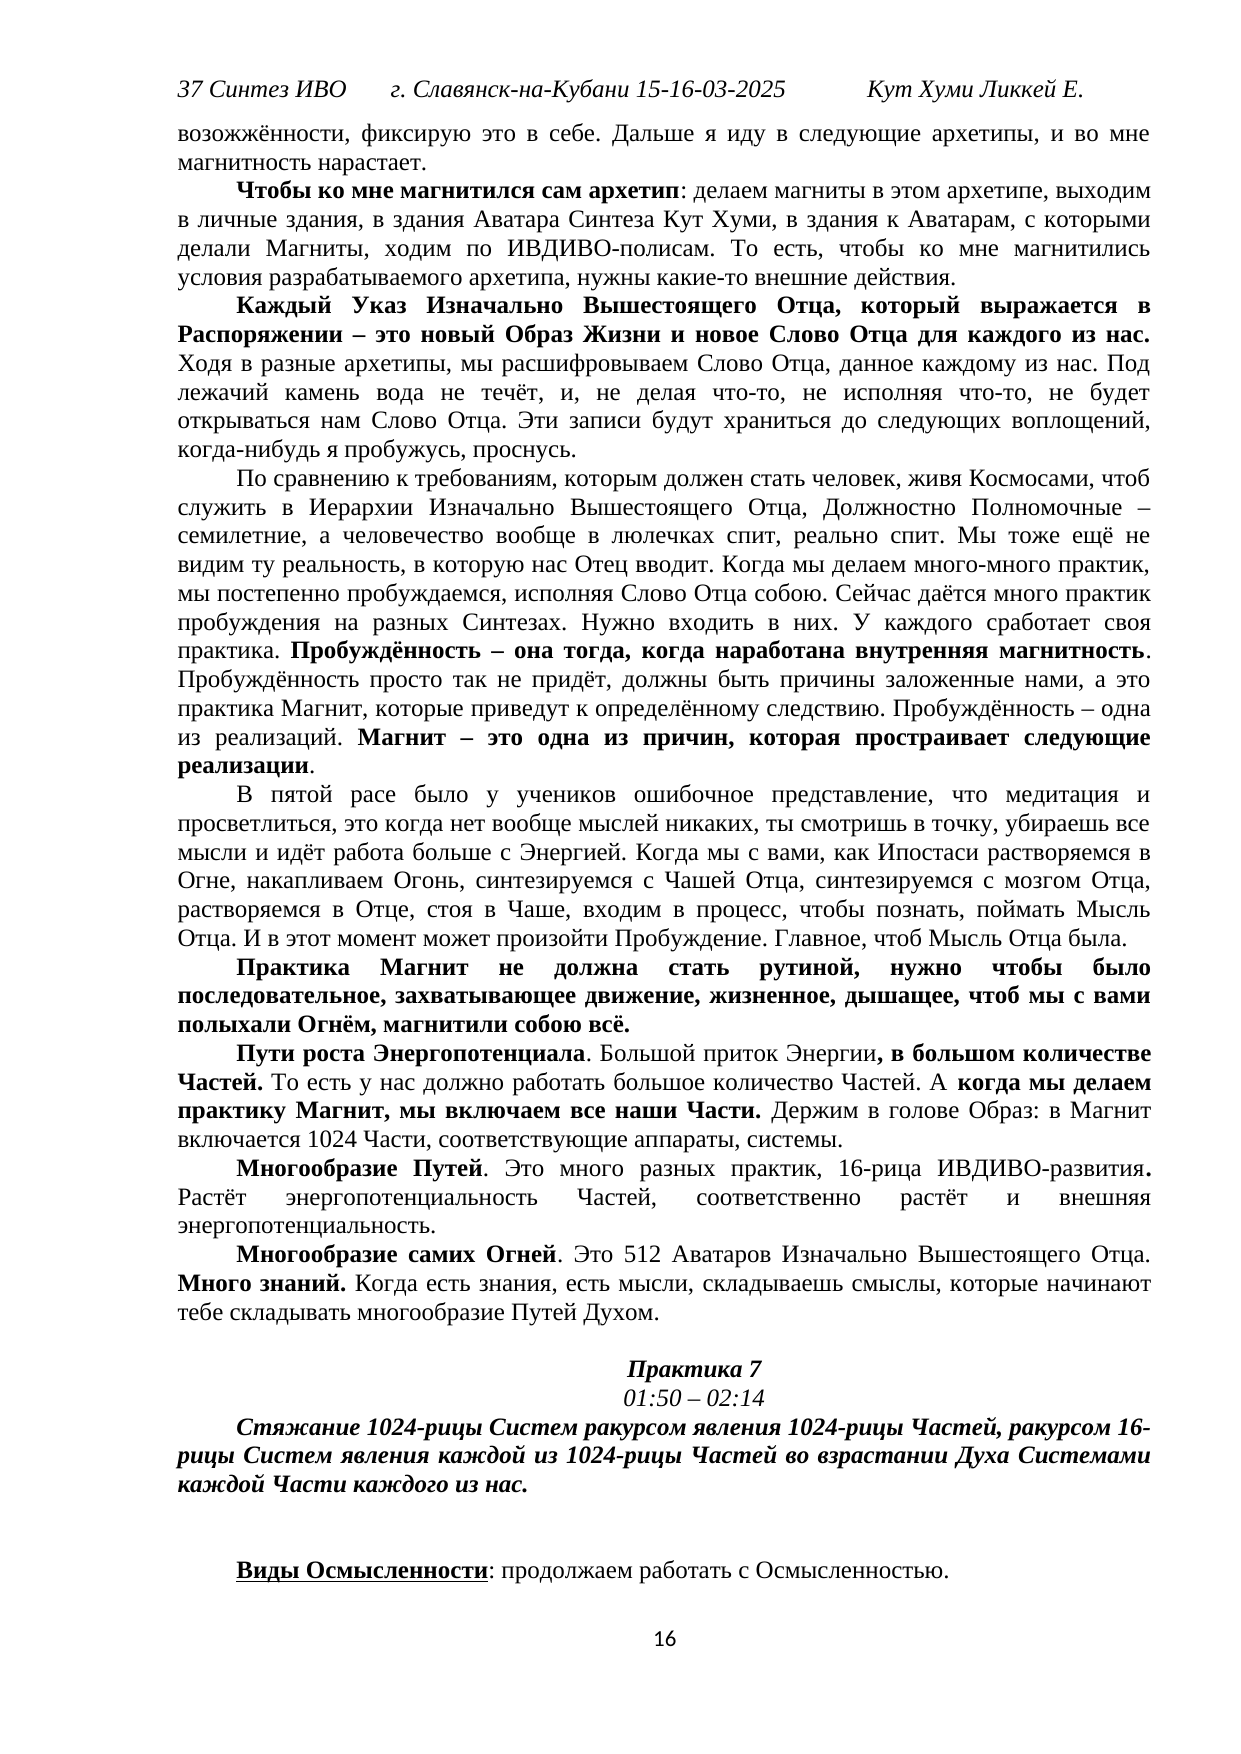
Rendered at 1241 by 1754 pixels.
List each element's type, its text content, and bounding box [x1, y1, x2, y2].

text Стяжание 1024-рицы Систем ракурсом явления 1024-рицы Частей, ракурсом 16-рицы Систем явления каждой из 1024-рицы Частей во взрастании Духа Системами каждой Части каждого из нас. [177, 1412, 1152, 1498]
text Чтобы ко мне магнитился сам архетип: делаем магниты в этом архетипе, выходим в личные здания, в здания Аватара Синтеза Кут Хуми, в здания к Аватарам, с которыми делали Магниты, ходим по ИВДИВО-полисам. То есть, чтобы ко мне магнитились условия разрабатываемого архетипа, нужны какие-то внешние действия. [177, 176, 1152, 291]
text Виды Осмысленности: продолжаем работать с Осмысленностью. [177, 1556, 1152, 1584]
text Пути роста Энергопотенциала. Большой приток Энергии, в большом количестве Частей. То есть у нас должно работать большое количество Частей. А когда мы делаем практику Магнит, мы включаем все наши Части. Держим в голове Образ: в Магнит включается 1024 Части, соответствующие аппараты, системы. [177, 1038, 1152, 1153]
text Каждый Указ Изначально Вышестоящего Отца, который выражается в Распоряжении – это новый Образ Жизни и новое Слово Отца для каждого из нас. Ходя в разные архетипы, мы расшифровываем Слово Отца, данное каждому из нас. Под лежачий камень вода не течёт, и, не делая что-то, не исполняя что-то, не будет открываться нам Слово Отца. Эти записи будут храниться до следующих воплощений, когда-нибудь я пробужусь, проснусь. [177, 291, 1152, 463]
text Многообразие Путей. Это много разных практик, 16-рица ИВДИВО-развития. Растёт энергопотенциальность Частей, соответственно растёт и внешняя энергопотенциальность. [177, 1153, 1152, 1239]
text Практика 7 [177, 1354, 1152, 1383]
text Многообразие самих Огней. Это 512 Аватаров Изначально Вышестоящего Отца. Много знаний. Когда есть знания, есть мысли, складываешь смыслы, которые начинают тебе складывать многообразие Путей Духом. [177, 1239, 1152, 1326]
text 01:50 – 02:14 [177, 1383, 1152, 1412]
text В пятой расе было у учеников ошибочное представление, что медитация и просветлиться, это когда нет вообще мыслей никаких, ты смотришь в точку, убираешь все мысли и идёт работа больше с Энергией. Когда мы с вами, как Ипостаси растворяемся в Огне, накапливаем Огонь, синтезируемся с Чашей Отца, синтезируемся с мозгом Отца, растворяемся в Отце, стоя в Чаше, входим в процесс, чтобы познать, поймать Мысль Отца. И в этот момент может произойти Пробуждение. Главное, чтоб Мысль Отца была. [177, 779, 1152, 952]
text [177, 118, 1152, 176]
text По сравнению к требованиям, которым должен стать человек, живя Космосами, чтоб служить в Иерархии Изначально Вышестоящего Отца, Должностно Полномочные – семилетние, а человечество вообще в люлечках спит, реально спит. Мы тоже ещё не видим ту реальность, в которую нас Отец вводит. Когда мы делаем много-много практик, мы постепенно пробуждаемся, исполняя Слово Отца собою. Сейчас даётся много практик пробуждения на разных Синтезах. Нужно входить в них. У каждого сработает своя практика. Пробуждённость – она тогда, когда наработана внутренняя магнитность. Пробуждённость просто так не придёт, должны быть причины заложенные нами, а это практика Магнит, которые приведут к определённому следствию. Пробуждённость – одна из реализаций. Магнит – это одна из причин, которая простраивает следующие реализации. [177, 463, 1152, 779]
text Практика Магнит не должна стать рутиной, нужно чтобы было последовательное, захватывающее движение, жизненное, дышащее, чтоб мы с вами полыхали Огнём, магнитили собою всё. [177, 952, 1152, 1038]
